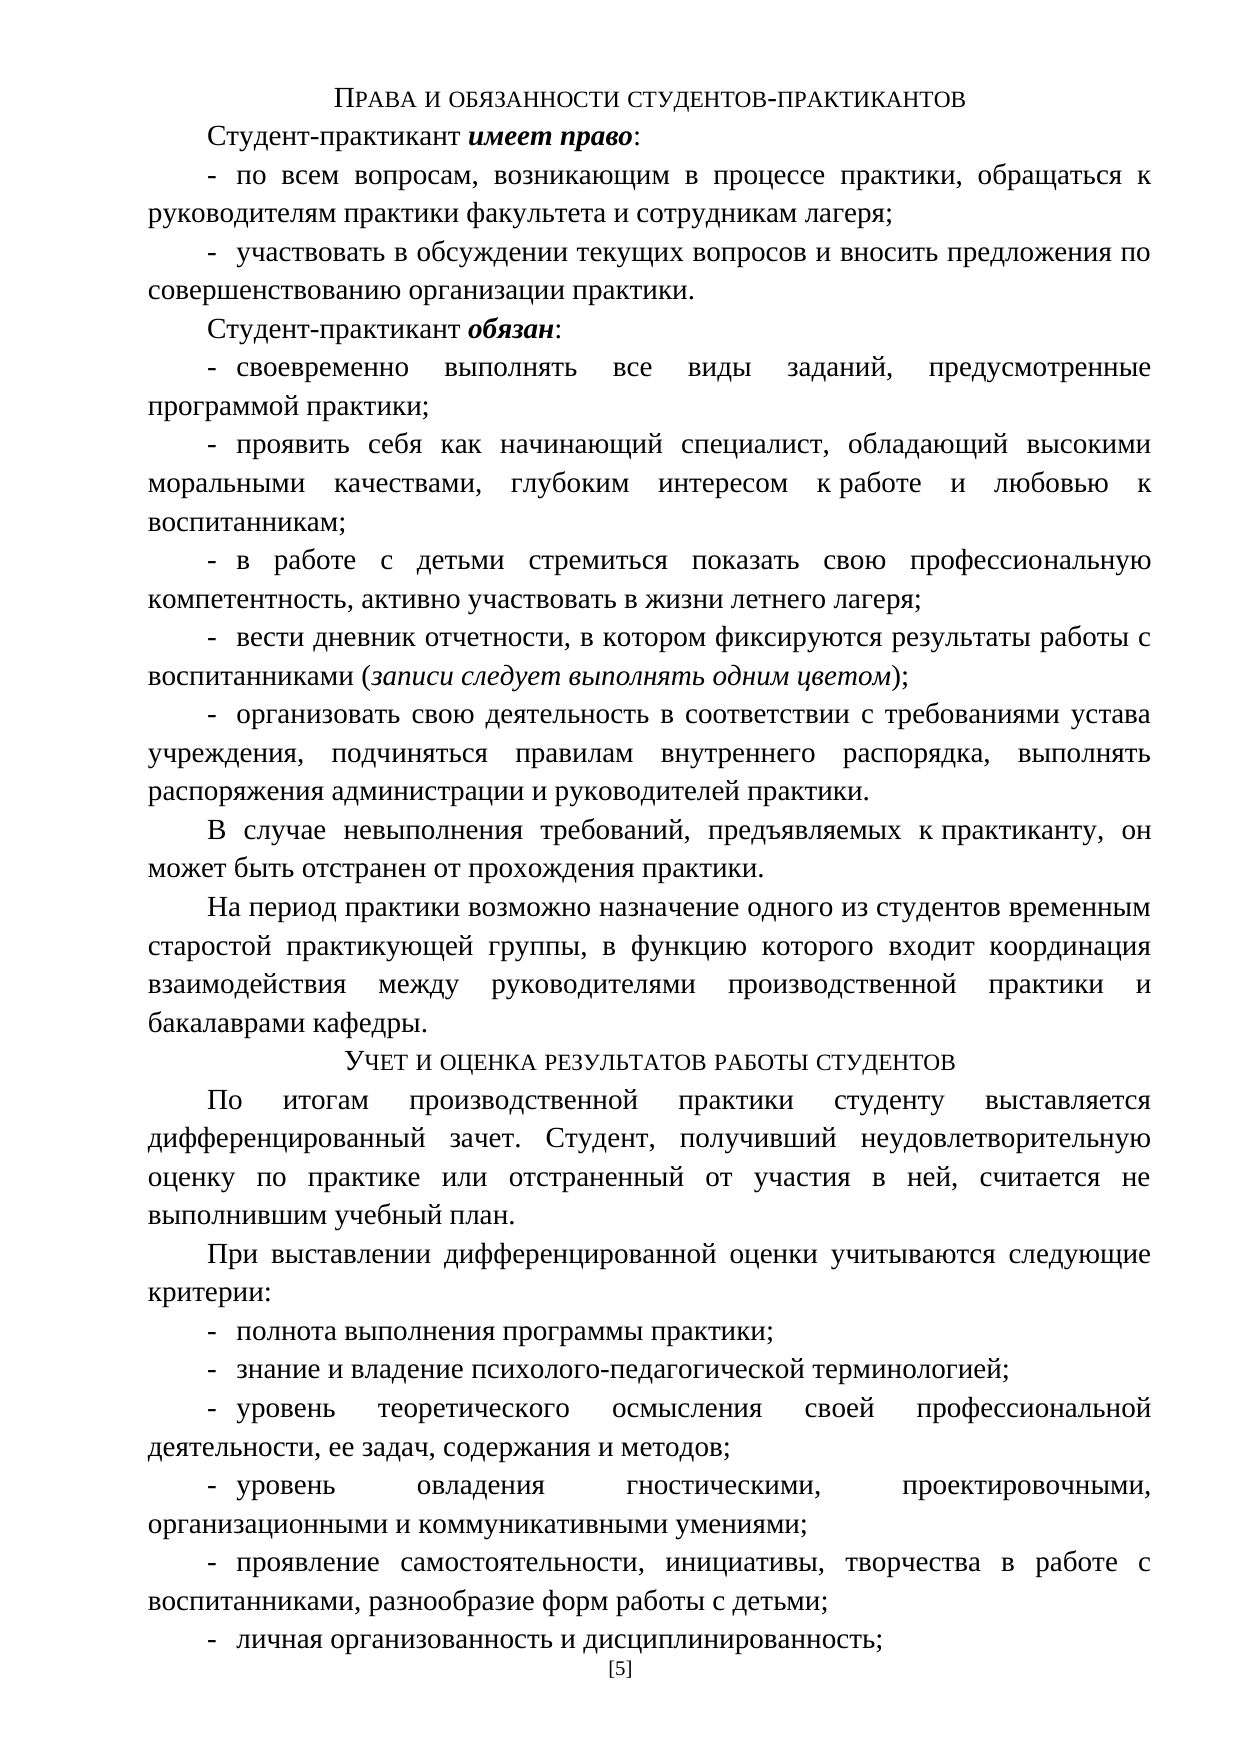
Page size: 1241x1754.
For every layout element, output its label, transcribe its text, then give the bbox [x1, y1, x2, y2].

text Учет и оценка результатов работы студентов [148, 1043, 1152, 1077]
text Студент-практикант обязан: [148, 311, 1152, 344]
list вести дневник отчетности, в котором фиксируются результаты работы с воспитанниками (записи следует выполнять одним цветом); [148, 619, 1152, 691]
list по всем вопросам, возникающим в процессе практики, обращаться к руководителям практики факультета и сотрудникам лагеря; [148, 157, 1152, 229]
list проявление самостоятельности, инициативы, творчества в работе с воспитанниками, разнообразие форм работы с детьми; [148, 1544, 1152, 1616]
text В случае невыполнения требований, предъявляемых к практиканту, он может быть отстранен от прохождения практики. [148, 812, 1152, 884]
list в работе с детьми стремиться показать свою профессиональную компетентность, активно участвовать в жизни летнего лагеря; [148, 542, 1152, 614]
text Студент-практикант имеет право: [148, 118, 1152, 152]
list организовать свою деятельность в соответствии с требованиями устава учреждения, подчиняться правилам внутреннего распорядка, выполнять распоряжения администрации и руководителей практики. [148, 696, 1152, 807]
list знание и владение психолого-педагогической терминологией; [148, 1352, 1152, 1385]
text По итогам производственной практики студенту выставляется дифференцированный зачет. Студент, получивший неудовлетворительную оценку по практике или отстраненный от участия в ней, считается не выполнившим учебный план. [148, 1082, 1152, 1231]
list участвовать в обсуждении текущих вопросов и вносить предложения по совершенствованию организации практики. [148, 234, 1152, 306]
list полнота выполнения программы практики; [148, 1313, 1152, 1347]
text При выставлении дифференцированной оценки учитываются следующие критерии: [148, 1236, 1152, 1308]
text На период практики возможно назначение одного из студентов временным старостой практикующей группы, в функцию которого входит координация взаимодействия между руководителями производственной практики и бакалаврами кафедры. [148, 889, 1152, 1038]
list уровень овладения гностическими, проектировочными, организационными и коммуникативными умениями; [148, 1467, 1152, 1539]
text Права и обязанности студентов-практикантов [148, 80, 1152, 113]
list личная организованность и дисциплинированность; [148, 1621, 1152, 1655]
list уровень теоретического осмысления своей профессиональной деятельности, ее задач, содержания и методов; [148, 1390, 1152, 1462]
list своевременно выполнять все виды заданий, предусмотренные программой практики; [148, 349, 1152, 422]
list проявить себя как начинающий специалист, обладающий высокими моральными качествами, глубоким интересом к работе и любовью к воспитанникам; [148, 427, 1152, 537]
